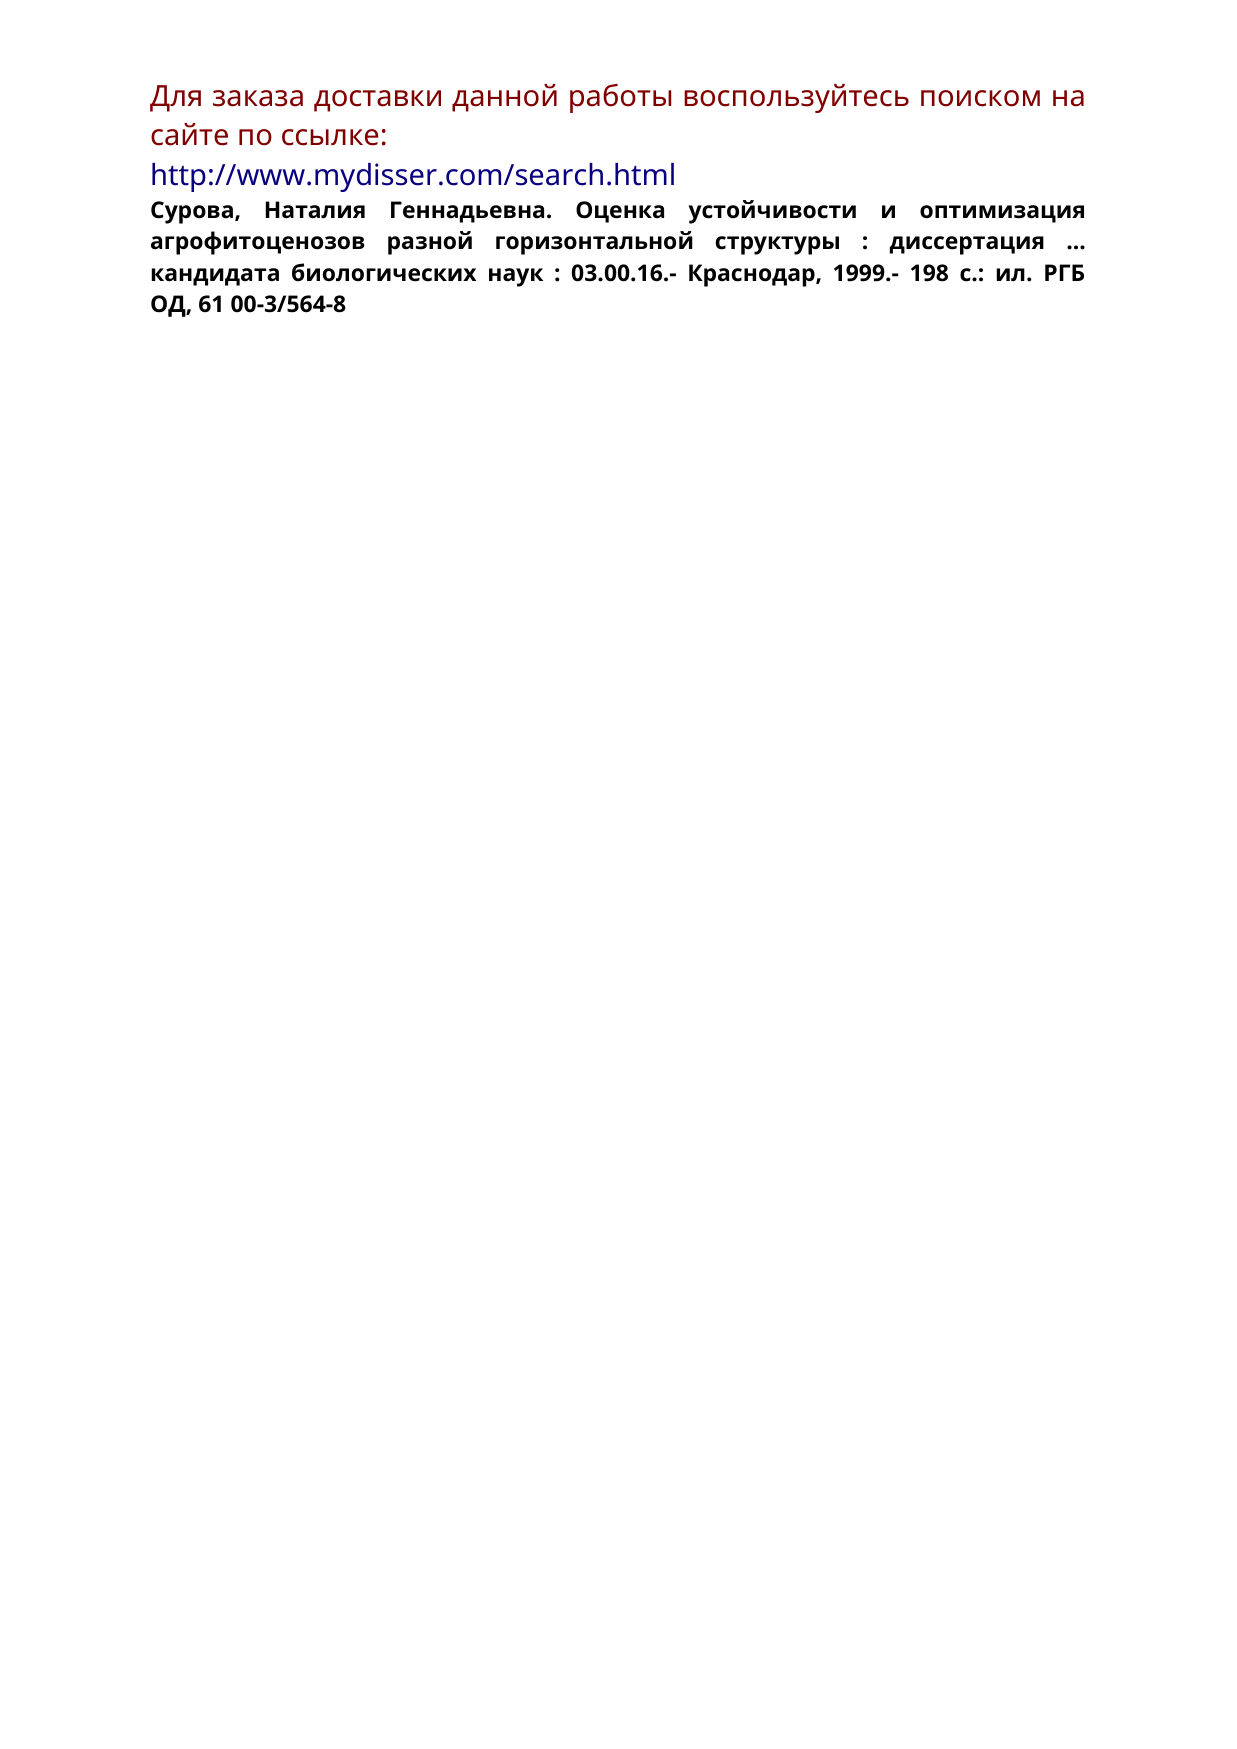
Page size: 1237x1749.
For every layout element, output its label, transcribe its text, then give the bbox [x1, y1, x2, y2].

text Сурова, Наталия Геннадьевна. Оценка устойчивости и оптимизация агрофитоценозов разной горизонтальной структуры : диссертация ... кандидата биологических наук : 03.00.16.- Краснодар, 1999.- 198 с.: ил. РГБ ОД, 61 00-3/564-8 [150, 194, 1086, 319]
